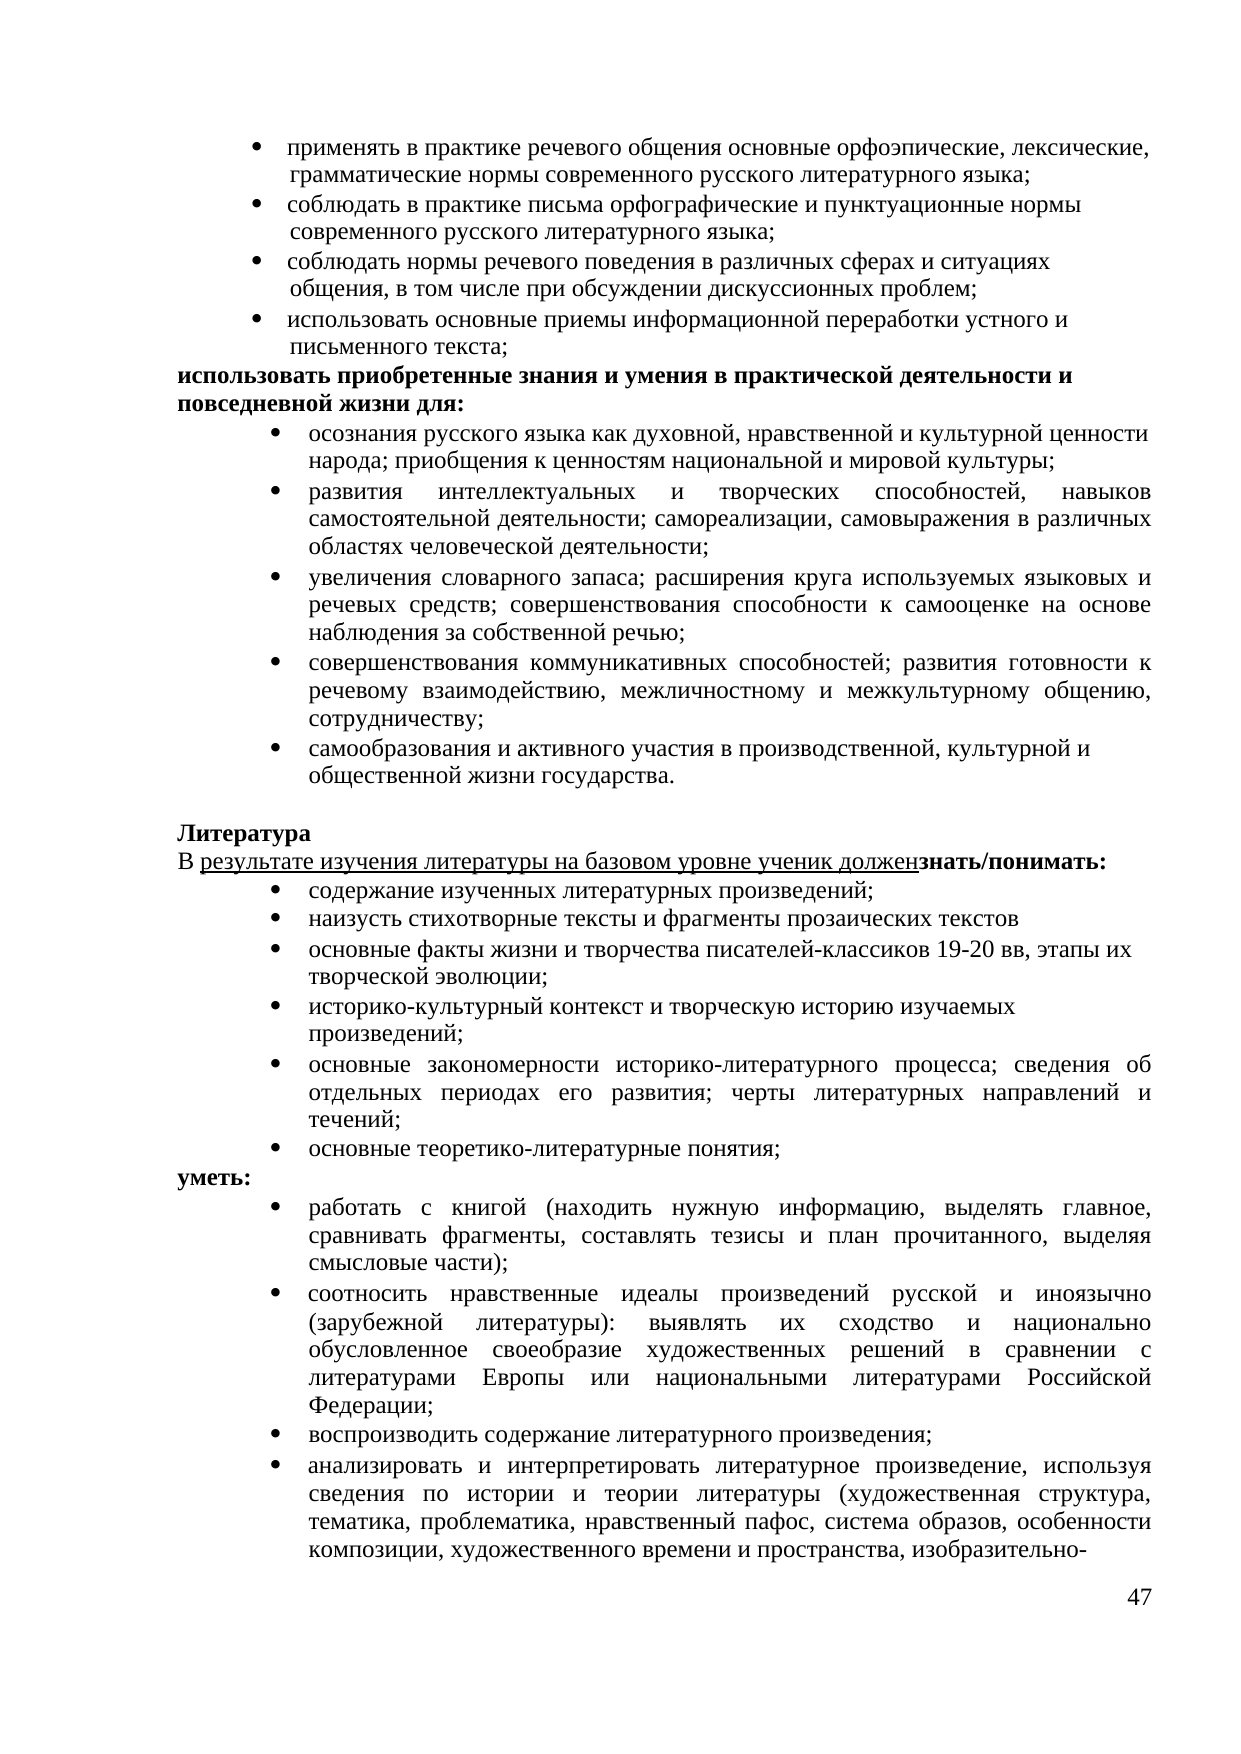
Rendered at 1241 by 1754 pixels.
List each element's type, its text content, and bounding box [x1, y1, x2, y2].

list работать с книгой (находить нужную информацию, выделять главное, сравнивать фрагменты, составлять тезисы и план прочитанного, выделяя смысловые части); [271, 1194, 1152, 1276]
list соблюдать в практике письма орфографические и пунктуационные нормы современного русского литературного языка; [252, 191, 1152, 245]
list совершенствования коммуникативных способностей; развития готовности к речевому взаимодействию, межличностному и межкультурному общению, сотрудничеству; [271, 649, 1152, 732]
list использовать основные приемы информационной переработки устного и письменного текста; [252, 306, 1152, 360]
list развития интеллектуальных и творческих способностей, навыков самостоятельной деятельности; самореализации, самовыражения в различных областях человеческой деятельности; [271, 478, 1152, 560]
list основные закономерности историко-литературного процесса; сведения об отдельных периодах его развития; черты литературных направлений и течений; [271, 1050, 1152, 1133]
list соотносить нравственные идеалы произведений русской и иноязычно (зарубежной литературы): выявлять их сходство и национально обусловленное своеобразие художественных решений в сравнении с литературами Европы или национальными литературами Российской Федерации; [271, 1279, 1152, 1419]
list воспроизводить содержание литературного произведения; [271, 1419, 1152, 1448]
text использовать приобретенные знания и умения в практической деятельности и повседневной жизни для: [177, 362, 1152, 417]
list содержание изученных литературных произведений; [271, 875, 1152, 904]
list увеличения словарного запаса; расширения круга используемых языковых и речевых средств; совершенствования способности к самооценке на основе наблюдения за собственной речью; [271, 563, 1152, 645]
list соблюдать нормы речевого поведения в различных сферах и ситуациях общения, в том числе при обсуждении дискуссионных проблем; [252, 248, 1152, 302]
list основные теоретико-литературные понятия; [271, 1133, 1152, 1162]
text уметь: [177, 1162, 1152, 1191]
text Литература [177, 818, 1152, 847]
list самообразования и активного участия в производственной, культурной и общественной жизни государства. [271, 735, 1152, 789]
list основные факты жизни и творчества писателей-классиков 19-20 вв, этапы их творческой эволюции; [271, 936, 1152, 990]
text 47 [1127, 1582, 1152, 1611]
list анализировать и интерпретировать литературное произведение, используя сведения по истории и теории литературы (художественная структура, тематика, проблематика, нравственный пафос, система образов, особенности композиции, художественного времени и пространства, изобразительно- [271, 1451, 1152, 1563]
list применять в практике речевого общения основные орфоэпические, лексические, грамматические нормы современного русского литературного языка; [252, 133, 1152, 187]
list осознания русского языка как духовной, нравственной и культурной ценности народа; приобщения к ценностям национальной и мировой культуры; [271, 420, 1152, 474]
list наизусть стихотворные тексты и фрагменты прозаических текстов [271, 904, 1152, 933]
list результате изучения литературы на базовом уровне ученик должензнать/понимать: [177, 847, 1152, 875]
list историко-культурный контекст и творческую историю изучаемых произведений; [271, 993, 1152, 1047]
